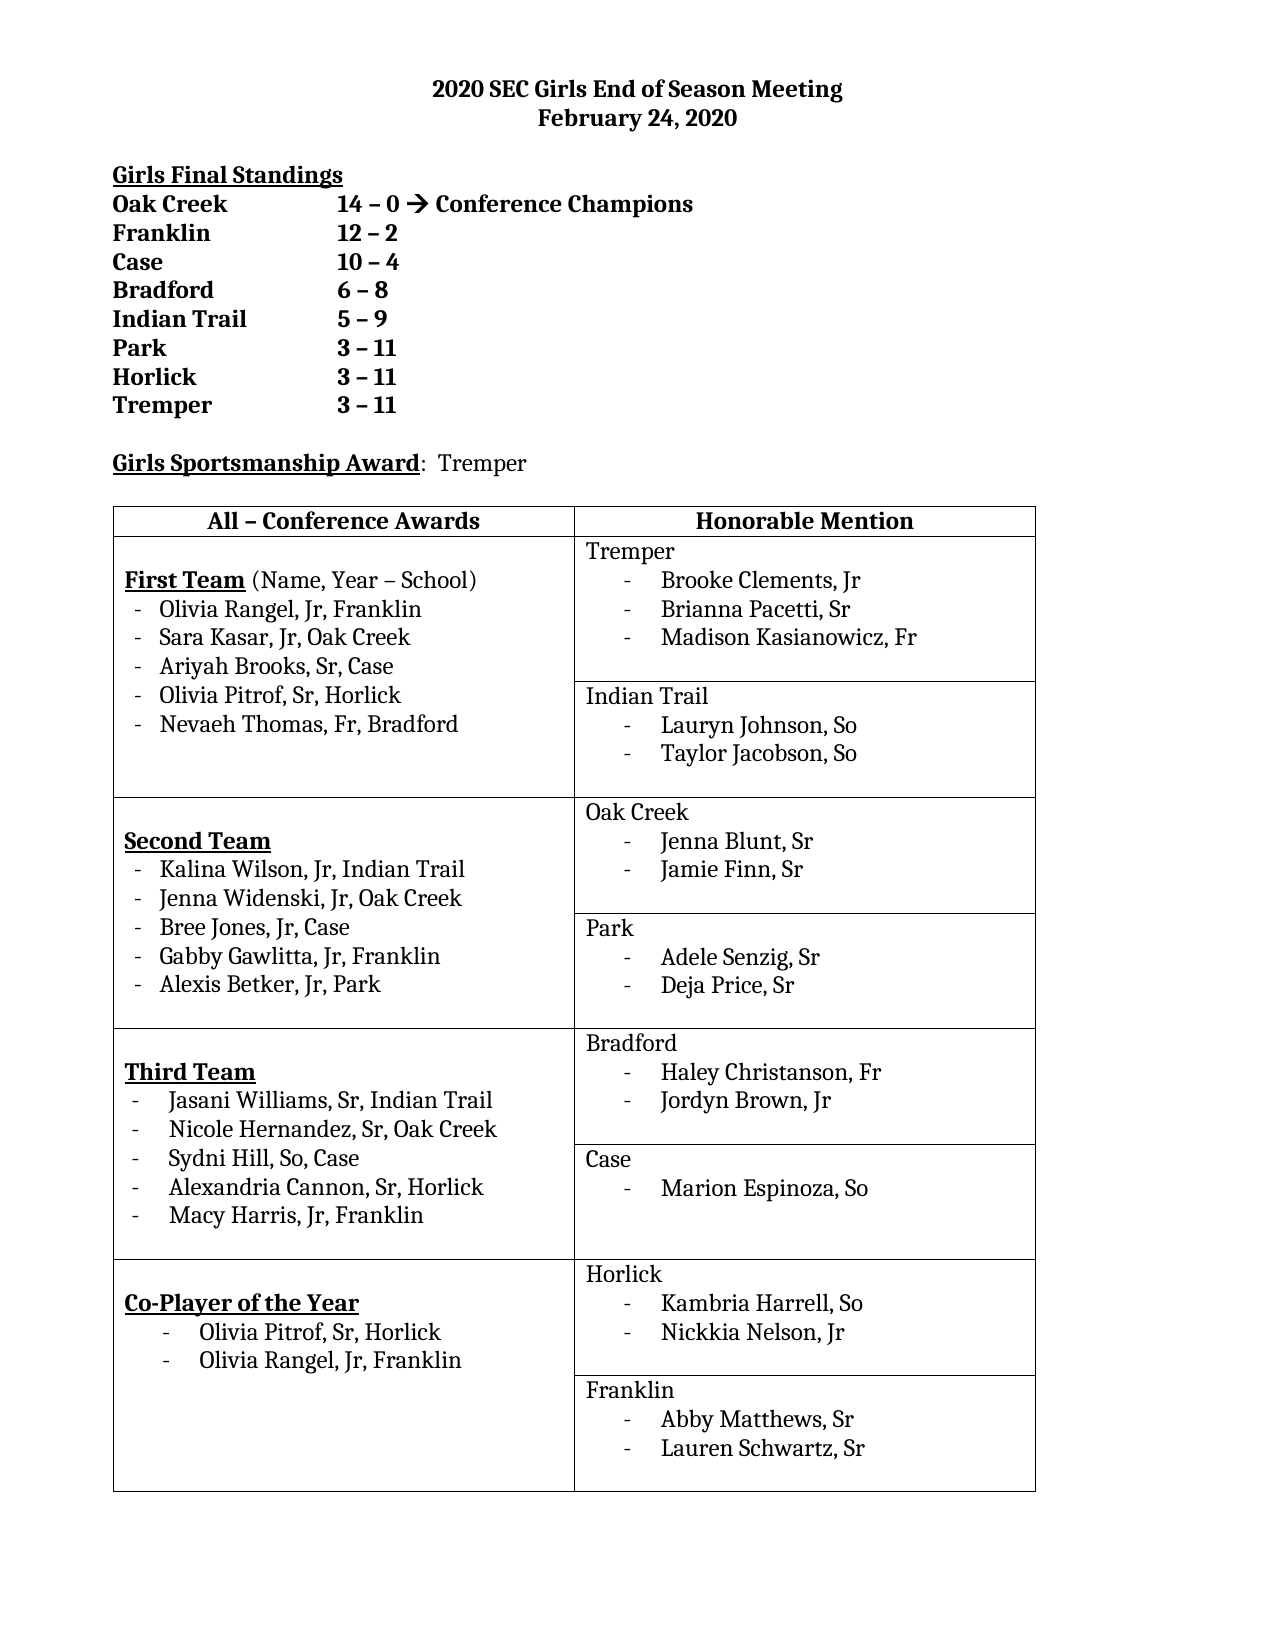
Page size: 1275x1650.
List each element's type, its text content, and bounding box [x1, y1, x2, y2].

table_header All – Conference Awards [114, 507, 574, 536]
text February 24, 2020 [112, 104, 1162, 132]
text Horlick 3 – 11 [112, 362, 1162, 391]
text Girls Sportsmanship Award: Tremper [112, 449, 1162, 477]
table_cell Third Team Jasani Williams, Sr, Indian Trail Nicole Hernandez, Sr, Oak Creek Sydni Hill, So, Case Alexandria Cannon, Sr, Horlick Macy Harris, Jr, Franklin [114, 1029, 574, 1259]
text Case 10 – 4 [112, 247, 1162, 276]
table_cell Oak Creek Jenna Blunt, Sr Jamie Finn, Sr [575, 798, 1035, 913]
table_header Honorable Mention [575, 507, 1035, 536]
text Tremper 3 – 11 [112, 391, 1162, 420]
text Park 3 – 11 [112, 334, 1162, 362]
table_cell Bradford Haley Christanson, Fr Jordyn Brown, Jr [575, 1029, 1035, 1144]
table_cell First Team (Name, Year – School) Olivia Rangel, Jr, Franklin Sara Kasar, Jr, Oak Creek Ariyah Brooks, Sr, Case Olivia Pitrof, Sr, Horlick Nevaeh Thomas, Fr, Bradford [114, 537, 574, 797]
text Franklin 12 – 2 [112, 219, 1162, 247]
table_cell Second Team Kalina Wilson, Jr, Indian Trail Jenna Widenski, Jr, Oak Creek Bree Jones, Jr, Case Gabby Gawlitta, Jr, Franklin Alexis Betker, Jr, Park [114, 798, 574, 1028]
table_cell Tremper Brooke Clements, Jr Brianna Pacetti, Sr Madison Kasianowicz, Fr [575, 537, 1035, 681]
table_cell Co-Player of the Year Olivia Pitrof, Sr, Horlick Olivia Rangel, Jr, Franklin [114, 1260, 574, 1491]
table_cell Franklin Abby Matthews, Sr Lauren Schwartz, Sr [575, 1376, 1035, 1491]
table_cell Indian Trail Lauryn Johnson, So Taylor Jacobson, So [575, 682, 1035, 797]
text Indian Trail 5 – 9 [112, 305, 1162, 334]
table_cell Case Marion Espinoza, So [575, 1145, 1035, 1259]
text Oak Creek 14 – 0 Conference Champions [112, 190, 1162, 219]
text Girls Final Standings [112, 161, 1162, 190]
text 2020 SEC Girls End of Season Meeting [112, 75, 1162, 104]
table_cell Horlick Kambria Harrell, So Nickkia Nelson, Jr [575, 1260, 1035, 1375]
text Bradford 6 – 8 [112, 276, 1162, 305]
table_cell Park Adele Senzig, Sr Deja Price, Sr [575, 914, 1035, 1028]
